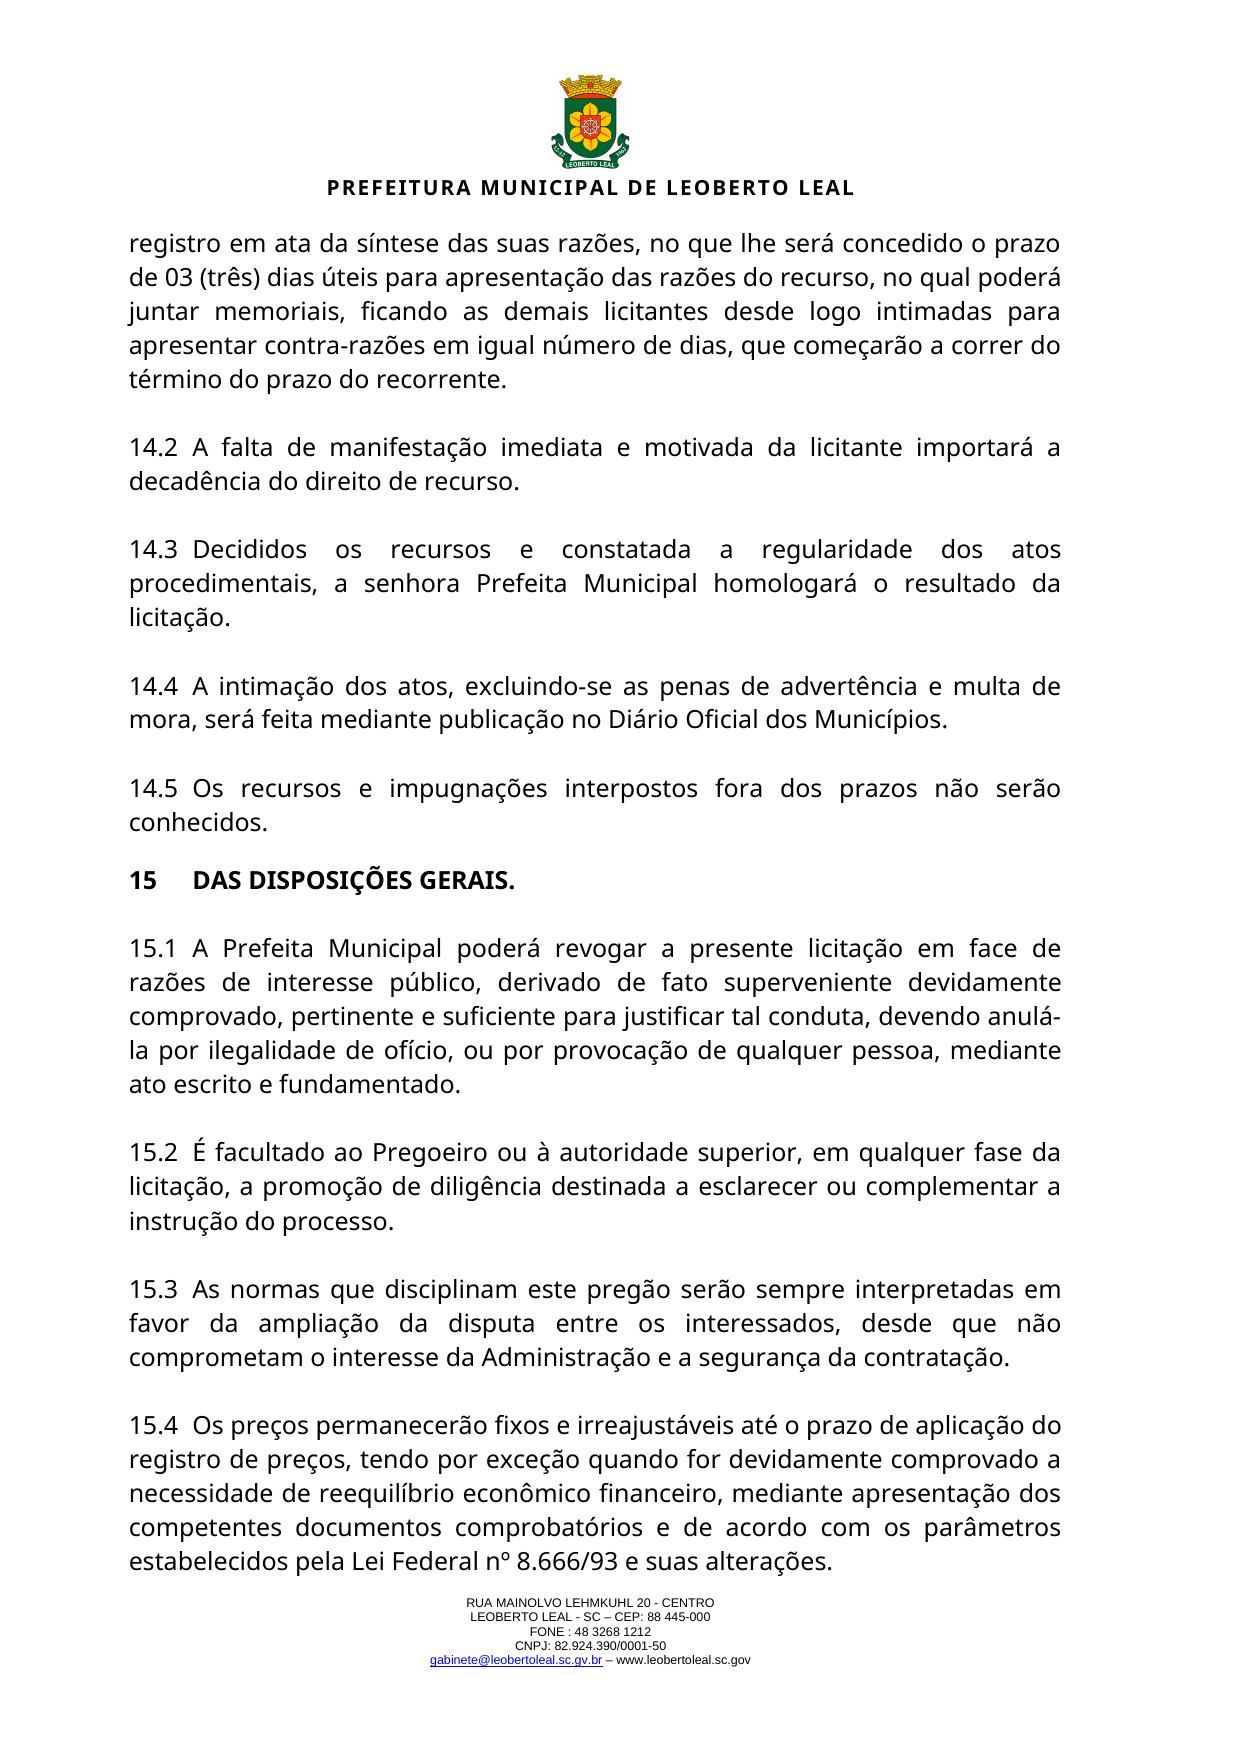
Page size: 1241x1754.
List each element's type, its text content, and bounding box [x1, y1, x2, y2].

text 15.1 A Prefeita Municipal poderá revogar a presente licitação em face de razões de interesse público, derivado de fato superveniente devidamente comprovado, pertinente e suficiente para justificar tal conduta, devendo anulá-la por ilegalidade de ofício, ou por provocação de qualquer pessoa, mediante ato escrito e fundamentado. [128, 931, 1063, 1101]
picture [551, 75, 630, 169]
text 14.3 Decididos os recursos e constatada a regularidade dos atos procedimentais, a senhora Prefeita Municipal homologará o resultado da licitação. [128, 532, 1063, 634]
text 15.3 As normas que disciplinam este pregão serão sempre interpretadas em favor da ampliação da disputa entre os interessados, desde que não comprometam o interesse da Administração e a segurança da contratação. [128, 1271, 1063, 1373]
text 15.4 Os preços permanecerão fixos e irreajustáveis até o prazo de aplicação do registro de preços, tendo por exceção quando for devidamente comprovado a necessidade de reequilíbrio econômico financeiro, mediante apresentação dos competentes documentos comprobatórios e de acordo com os parâmetros estabelecidos pela Lei Federal nº 8.666/93 e suas alterações. [128, 1407, 1063, 1578]
text 14.2 A falta de manifestação imediata e motivada da licitante importará a decadência do direito de recurso. [128, 430, 1063, 498]
text 14.5 Os recursos e impugnações interpostos fora dos prazos não serão conhecidos. [128, 770, 1063, 838]
text 15.2 É facultado ao Pregoeiro ou à autoridade superior, em qualquer fase da licitação, a promoção de diligência destinada a esclarecer ou complementar a instrução do processo. [128, 1135, 1063, 1237]
subtitle 15 DAS DISPOSIÇÕES GERAIS. [128, 862, 1063, 897]
text 14.4 A intimação dos atos, excluindo-se as penas de advertência e multa de mora, será feita mediante publicação no Diário Oficial dos Municípios. [128, 668, 1063, 736]
